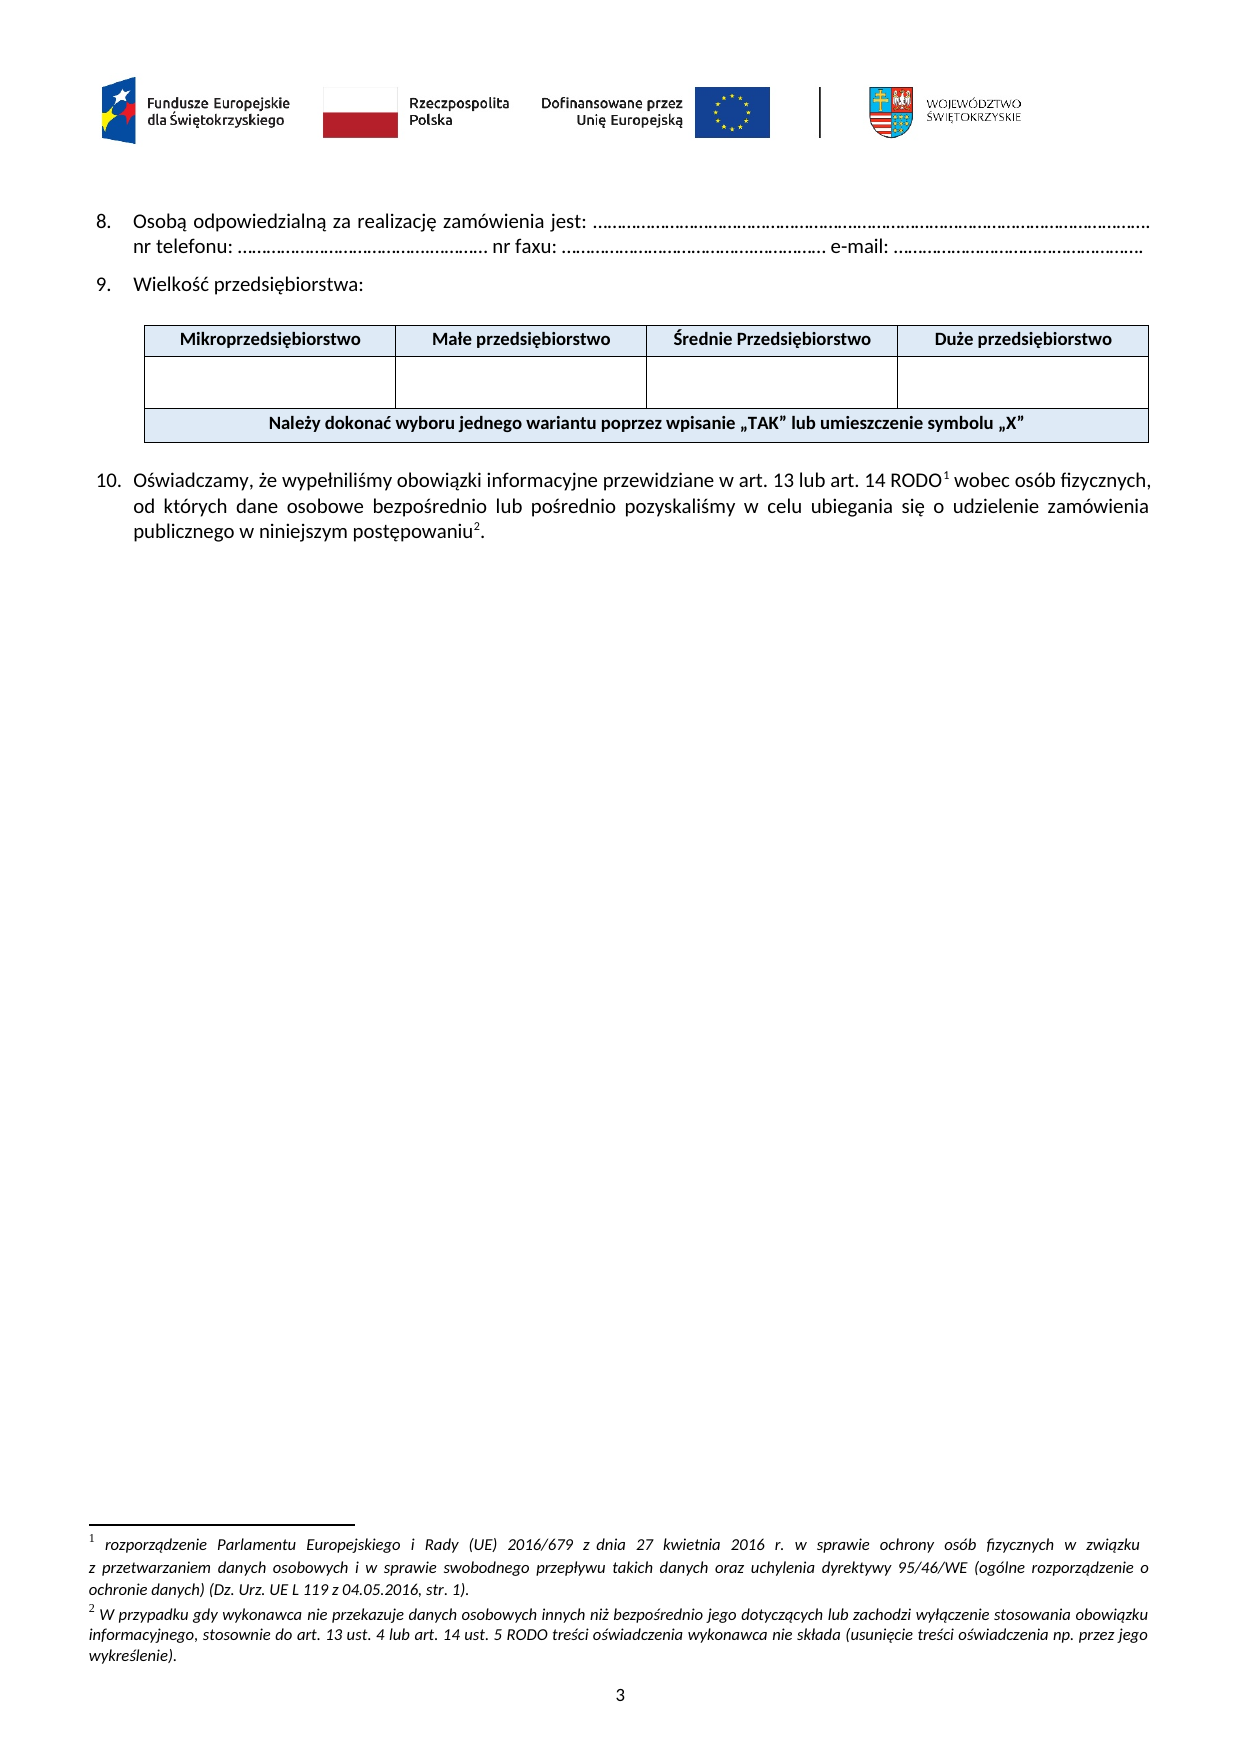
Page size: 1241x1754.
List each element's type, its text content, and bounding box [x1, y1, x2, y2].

list Wielkość przedsiębiorstwa: [96, 271, 1152, 297]
picture [88, 73, 1033, 147]
table_cell [396, 357, 646, 408]
table_cell [145, 357, 395, 408]
table_header Małe przedsiębiorstwo [396, 326, 646, 356]
table_header Średnie Przedsiębiorstwo [647, 326, 897, 356]
table_cell Należy dokonać wyboru jednego wariantu poprzez wpisanie „TAK” lub umieszczenie symbolu „X” [145, 409, 1148, 442]
table_header Mikroprzedsiębiorstwo [145, 326, 395, 356]
table_cell [647, 357, 897, 408]
list Oświadczamy, że wypełniliśmy obowiązki informacyjne przewidziane w art. 13 lub art. 14 RODO wobec osób fizycznych, od których dane osobowe bezpośrednio lub pośrednio pozyskaliśmy w celu ubiegania się o udzielenie zamówienia publicznego w niniejszym postępowaniu. [96, 468, 1152, 544]
table_header Duże przedsiębiorstwo [898, 326, 1148, 356]
list Osobą odpowiedzialną za realizację zamówienia jest: ……………………………………………….……………………………………………………. nr telefonu: ………………………………….………… nr faxu: ………………………………….…………… e-mail: ……………………………………………. [96, 208, 1152, 259]
table_cell [898, 357, 1148, 408]
